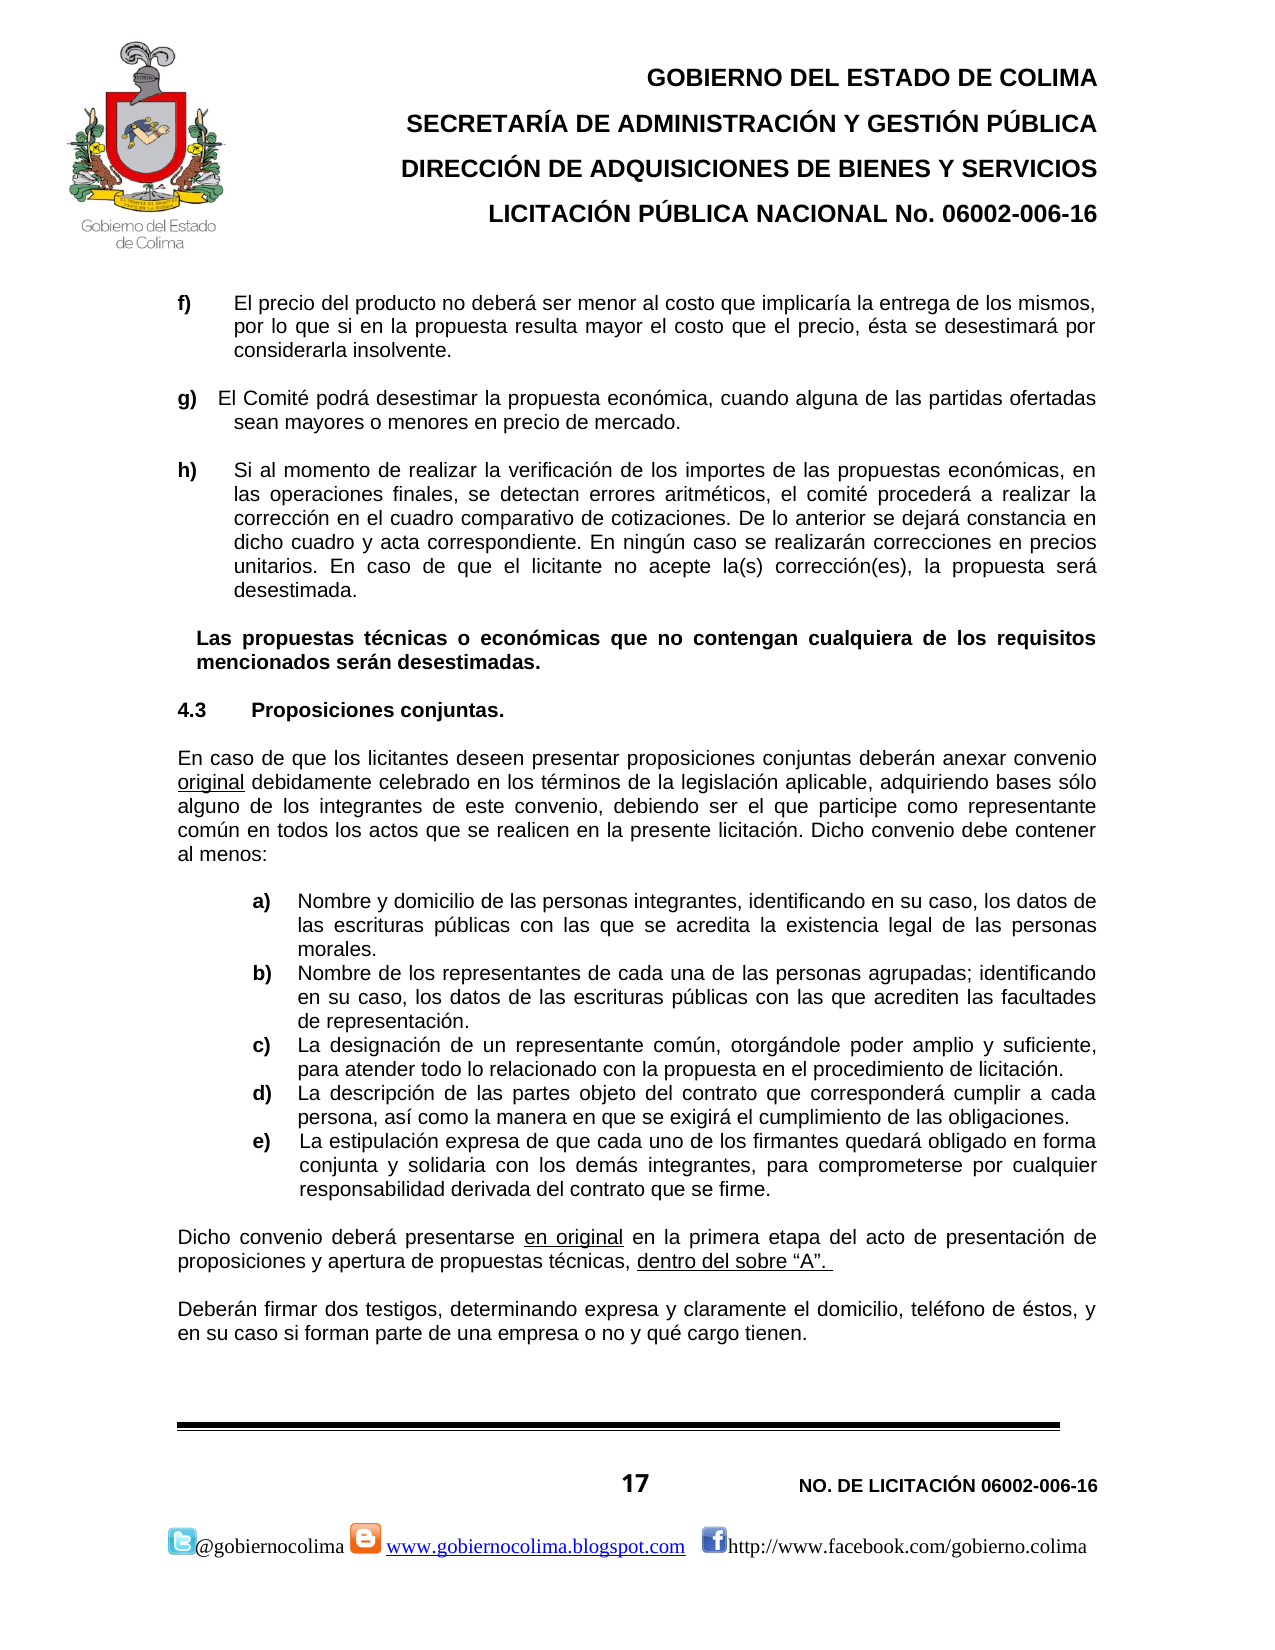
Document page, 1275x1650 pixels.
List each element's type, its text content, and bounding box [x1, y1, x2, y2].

text En caso de que los licitantes deseen presentar proposiciones conjuntas deberán anexar convenio original debidamente celebrado en los términos de la legislación aplicable, adquiriendo bases sólo alguno de los integrantes de este convenio, debiendo ser el que participe como representante común en todos los actos que se realicen en la presente licitación. Dicho convenio debe contener al menos: [177, 746, 1098, 865]
picture [65, 0, 230, 271]
picture [167, 1527, 198, 1556]
text b) Nombre de los representantes de cada una de las personas agrupadas; identificando en su caso, los datos de las escrituras públicas con las que acrediten las facultades de representación. [252, 961, 1098, 1033]
text 4.3 Proposiciones conjuntas. [177, 698, 1098, 722]
list Si al momento de realizar la verificación de los importes de las propuestas económicas, en las operaciones finales, se detectan errores aritméticos, el comité procederá a realizar la corrección en el cuadro comparativo de cotizaciones. De lo anterior se dejará constancia en dicho cuadro y acta correspondiente. En ningún caso se realizarán correcciones en precios unitarios. En caso de que el licitante no acepte la(s) corrección(es), la propuesta será desestimada. [177, 458, 1098, 602]
text g) El Comité podrá desestimar la propuesta económica, cuando alguna de las partidas ofertadas sean mayores o menores en precio de mercado. [177, 386, 1098, 434]
picture [349, 1522, 382, 1554]
text Las propuestas técnicas o económicas que no contengan cualquiera de los requisitos mencionados serán desestimadas. [196, 626, 1098, 674]
text Dicho convenio deberá presentarse en original en la primera etapa del acto de presentación de proposiciones y apertura de propuestas técnicas, dentro del sobre “A”. [177, 1225, 1098, 1273]
picture [701, 1526, 728, 1554]
list El precio del producto no deberá ser menor al costo que implicaría la entrega de los mismos, por lo que si en la propuesta resulta mayor el costo que el precio, ésta se desestimará por considerarla insolvente. [177, 290, 1098, 362]
text Deberán firmar dos testigos, determinando expresa y claramente el domicilio, teléfono de éstos, y en su caso si forman parte de una empresa o no y qué cargo tienen. [177, 1297, 1098, 1344]
text a) Nombre y domicilio de las personas integrantes, identificando en su caso, los datos de las escrituras públicas con las que se acredita la existencia legal de las personas morales. [252, 889, 1098, 961]
text e) La estipulación expresa de que cada uno de los firmantes quedará obligado en forma conjunta y solidaria con los demás integrantes, para comprometerse por cualquier responsabilidad derivada del contrato que se firme. [252, 1129, 1098, 1201]
text c) La designación de un representante común, otorgándole poder amplio y suficiente, para atender todo lo relacionado con la propuesta en el procedimiento de licitación. [252, 1033, 1098, 1081]
text d) La descripción de las partes objeto del contrato que corresponderá cumplir a cada persona, así como la manera en que se exigirá el cumplimiento de las obligaciones. [252, 1081, 1098, 1129]
